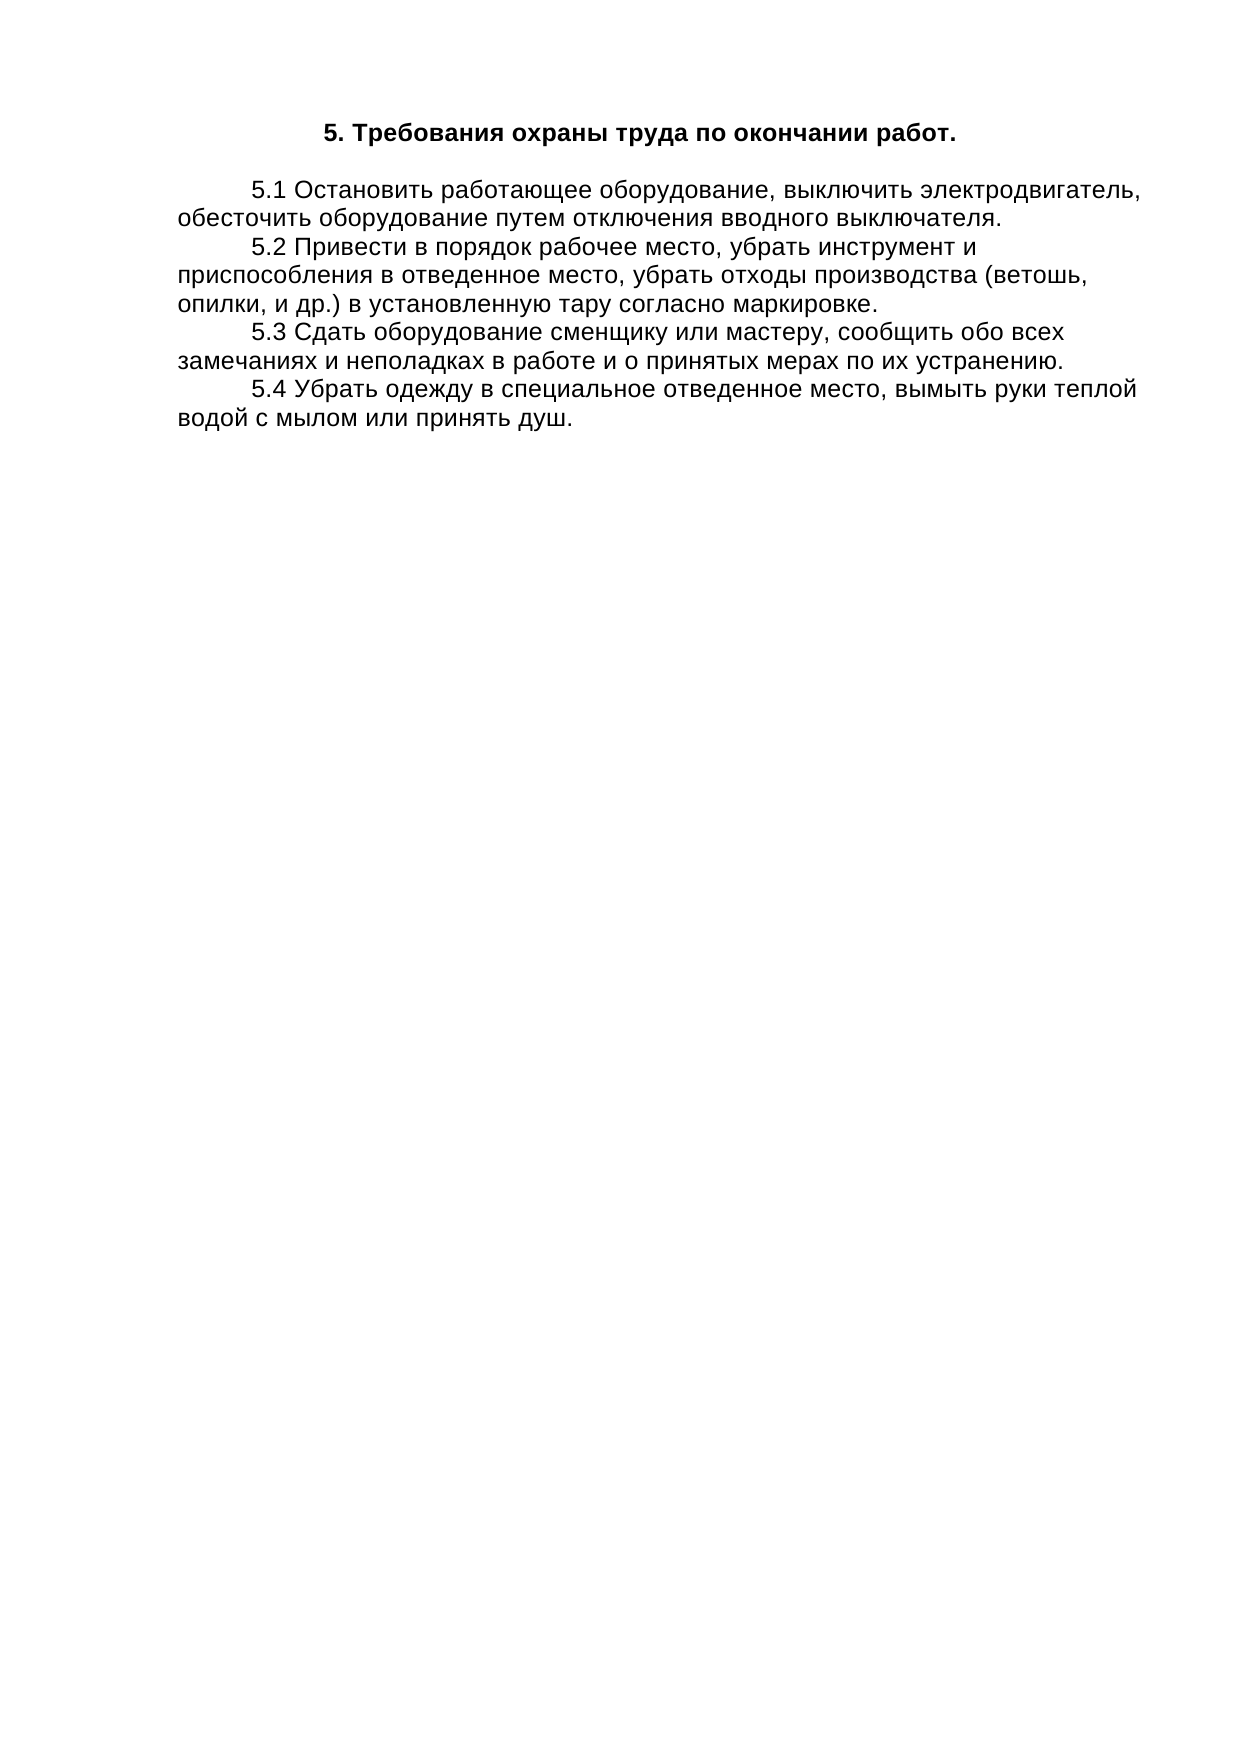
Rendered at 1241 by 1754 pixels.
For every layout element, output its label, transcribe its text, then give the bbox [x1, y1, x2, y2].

text 5.2 Привести в порядок рабочее место, убрать инструмент и приспособления в отведенное место, убрать отходы производства (ветошь, опилки, и др.) в установленную тару согласно маркировке. [177, 232, 1167, 318]
text 5.1 Остановить работающее оборудование, выключить электродвигатель, обесточить оборудование путем отключения вводного выключателя. [177, 175, 1167, 232]
text 5. Требования охраны труда по окончании работ. [177, 118, 1167, 147]
text 5.3 Сдать оборудование сменщику или мастеру, сообщить обо всех замечаниях и неполадках в работе и о принятых мерах по их устранению. [177, 318, 1167, 375]
text 5.4 Убрать одежду в специальное отведенное место, вымыть руки теплой водой с мылом или принять душ. [177, 375, 1167, 432]
